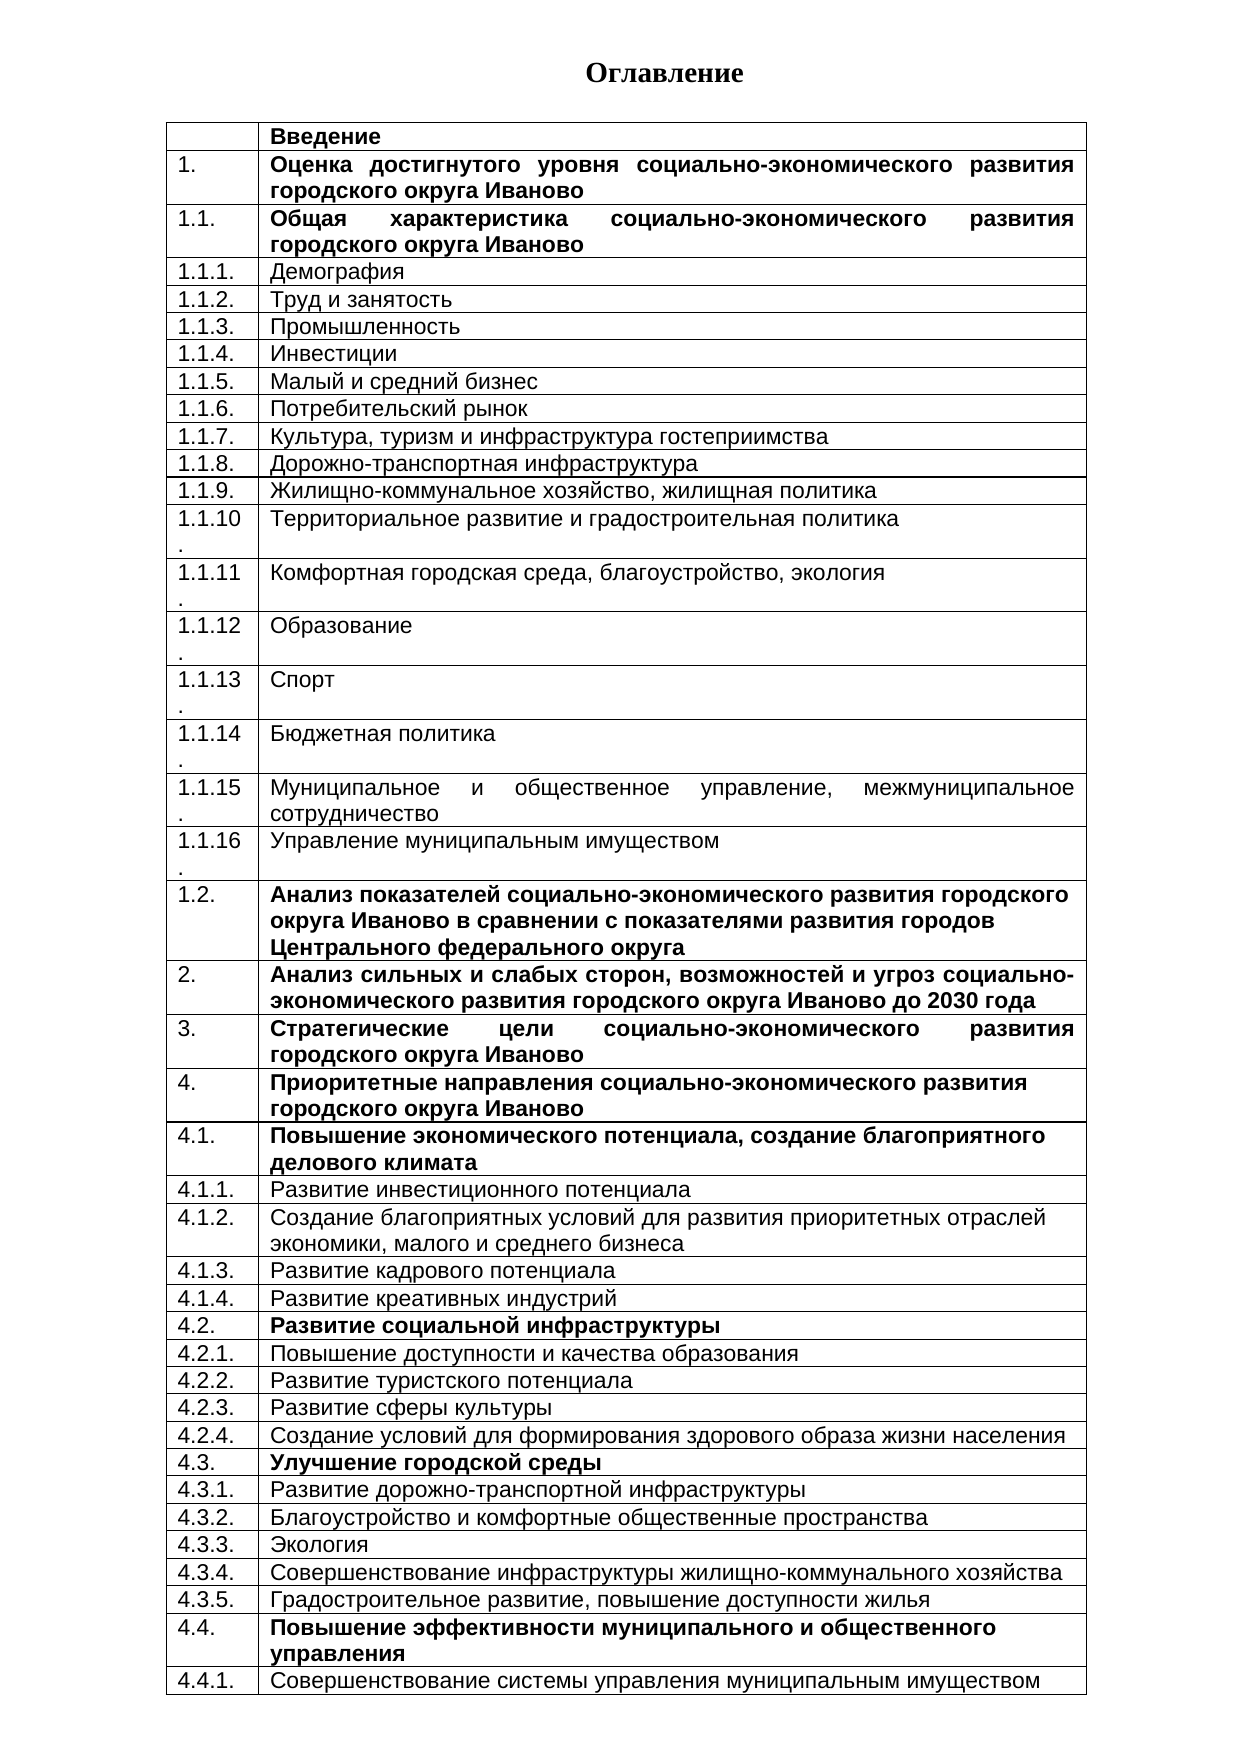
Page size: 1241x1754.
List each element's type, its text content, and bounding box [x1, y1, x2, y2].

table_cell Улучшение городской среды [259, 1449, 1086, 1475]
table_cell Повышение доступности и качества образования [259, 1340, 1086, 1366]
table_cell 1.1.7. [167, 423, 258, 449]
table_cell 1.1.3. [167, 313, 258, 339]
table_cell Анализ сильных и слабых сторон, возможностей и угроз социально-экономического развития городского округа Иваново до 2030 года [259, 961, 1086, 1014]
table_cell Жилищно-коммунальное хозяйство, жилищная политика [259, 478, 1086, 504]
table_cell Управление муниципальным имуществом [259, 827, 1086, 880]
table_cell 4.2.3. [167, 1394, 258, 1421]
table_cell Демография [259, 258, 1086, 284]
table_cell 3. [167, 1015, 258, 1068]
table_cell 1.1.1. [167, 258, 258, 284]
table_cell 1.1. [167, 205, 258, 257]
table_header Введение [259, 123, 1086, 150]
table_cell 1.1.15. [167, 774, 258, 826]
table_cell Создание условий для формирования здорового образа жизни населения [259, 1422, 1086, 1448]
table_cell Повышение эффективности муниципального и общественного управления [259, 1614, 1086, 1666]
table_cell Малый и средний бизнес [259, 368, 1086, 394]
table_cell 1.1.6. [167, 395, 258, 422]
table_cell 1.1.4. [167, 340, 258, 367]
table_cell 4.4. [167, 1614, 258, 1666]
table_cell 1.1.10. [167, 505, 258, 557]
table_cell 4.1.4. [167, 1285, 258, 1311]
table_cell Образование [259, 612, 1086, 665]
table_cell Совершенствование инфраструктуры жилищно-коммунального хозяйства [259, 1559, 1086, 1585]
table_cell Развитие кадрового потенциала [259, 1257, 1086, 1284]
table_cell 4.3.2. [167, 1504, 258, 1530]
table_cell Потребительский рынок [259, 395, 1086, 422]
table_cell 4.3.5. [167, 1586, 258, 1612]
table_cell 4.3.1. [167, 1476, 258, 1503]
table_cell Оценка достигнутого уровня социально-экономического развития городского округа Иваново [259, 151, 1086, 203]
table_cell Благоустройство и комфортные общественные пространства [259, 1504, 1086, 1530]
table_cell Развитие туристского потенциала [259, 1367, 1086, 1393]
table_cell Дорожно-транспортная инфраструктура [259, 450, 1086, 476]
table_cell Бюджетная политика [259, 720, 1086, 772]
table_cell 4.1. [167, 1123, 258, 1175]
table_cell Культура, туризм и инфраструктура гостеприимства [259, 423, 1086, 449]
table_cell 1. [167, 151, 258, 203]
table_cell Комфортная городская среда, благоустройство, экология [259, 559, 1086, 611]
table_cell 2. [167, 961, 258, 1014]
table_cell 4.3. [167, 1449, 258, 1475]
table_cell Экология [259, 1531, 1086, 1558]
table_cell Муниципальное и общественное управление, межмуниципальное сотрудничество [259, 774, 1086, 826]
table_cell Развитие инвестиционного потенциала [259, 1176, 1086, 1202]
title Оглавление [177, 55, 1152, 89]
table_cell Повышение экономического потенциала, создание благоприятного делового климата [259, 1123, 1086, 1175]
table_cell 1.1.11. [167, 559, 258, 611]
table_cell Совершенствование системы управления муниципальным имуществом [259, 1667, 1086, 1693]
table_cell Развитие креативных индустрий [259, 1285, 1086, 1311]
table_cell Анализ показателей социально-экономического развития городского округа Иваново в сравнении с показателями развития городов Центрального федерального округа [259, 881, 1086, 960]
table_cell Развитие социальной инфраструктуры [259, 1312, 1086, 1338]
table_cell 1.1.16. [167, 827, 258, 880]
table_cell Создание благоприятных условий для развития приоритетных отраслей экономики, малого и среднего бизнеса [259, 1204, 1086, 1256]
table_cell 4.1.2. [167, 1204, 258, 1256]
table_cell 4.2.4. [167, 1422, 258, 1448]
table_cell 4.1.3. [167, 1257, 258, 1284]
table_cell 4.4.1. [167, 1667, 258, 1693]
table_cell 4.1.1. [167, 1176, 258, 1202]
table_cell Градостроительное развитие, повышение доступности жилья [259, 1586, 1086, 1612]
table_cell 1.1.13. [167, 666, 258, 719]
table_cell 1.1.12. [167, 612, 258, 665]
table_cell 4.3.3. [167, 1531, 258, 1558]
table_cell Развитие дорожно-транспортной инфраструктуры [259, 1476, 1086, 1503]
table_cell Труд и занятость [259, 286, 1086, 312]
table_cell 1.1.2. [167, 286, 258, 312]
table_cell Развитие сферы культуры [259, 1394, 1086, 1421]
table_cell Общая характеристика социально-экономического развития городского округа Иваново [259, 205, 1086, 257]
table_cell 4.2.1. [167, 1340, 258, 1366]
table_cell 1.1.8. [167, 450, 258, 476]
table_cell Спорт [259, 666, 1086, 719]
table_cell 1.1.5. [167, 368, 258, 394]
table_cell 1.1.14. [167, 720, 258, 772]
table_cell 4.2. [167, 1312, 258, 1338]
table_cell Инвестиции [259, 340, 1086, 367]
table_cell Приоритетные направления социально-экономического развития городского округа Иваново [259, 1069, 1086, 1121]
table_cell 4.3.4. [167, 1559, 258, 1585]
table_cell 4.2.2. [167, 1367, 258, 1393]
table_cell Территориальное развитие и градостроительная политика [259, 505, 1086, 557]
table_cell 4. [167, 1069, 258, 1121]
table_header [167, 123, 258, 150]
table_cell Промышленность [259, 313, 1086, 339]
table_cell Стратегические цели социально-экономического развития городского округа Иваново [259, 1015, 1086, 1068]
table_cell 1.2. [167, 881, 258, 960]
table_cell 1.1.9. [167, 478, 258, 504]
